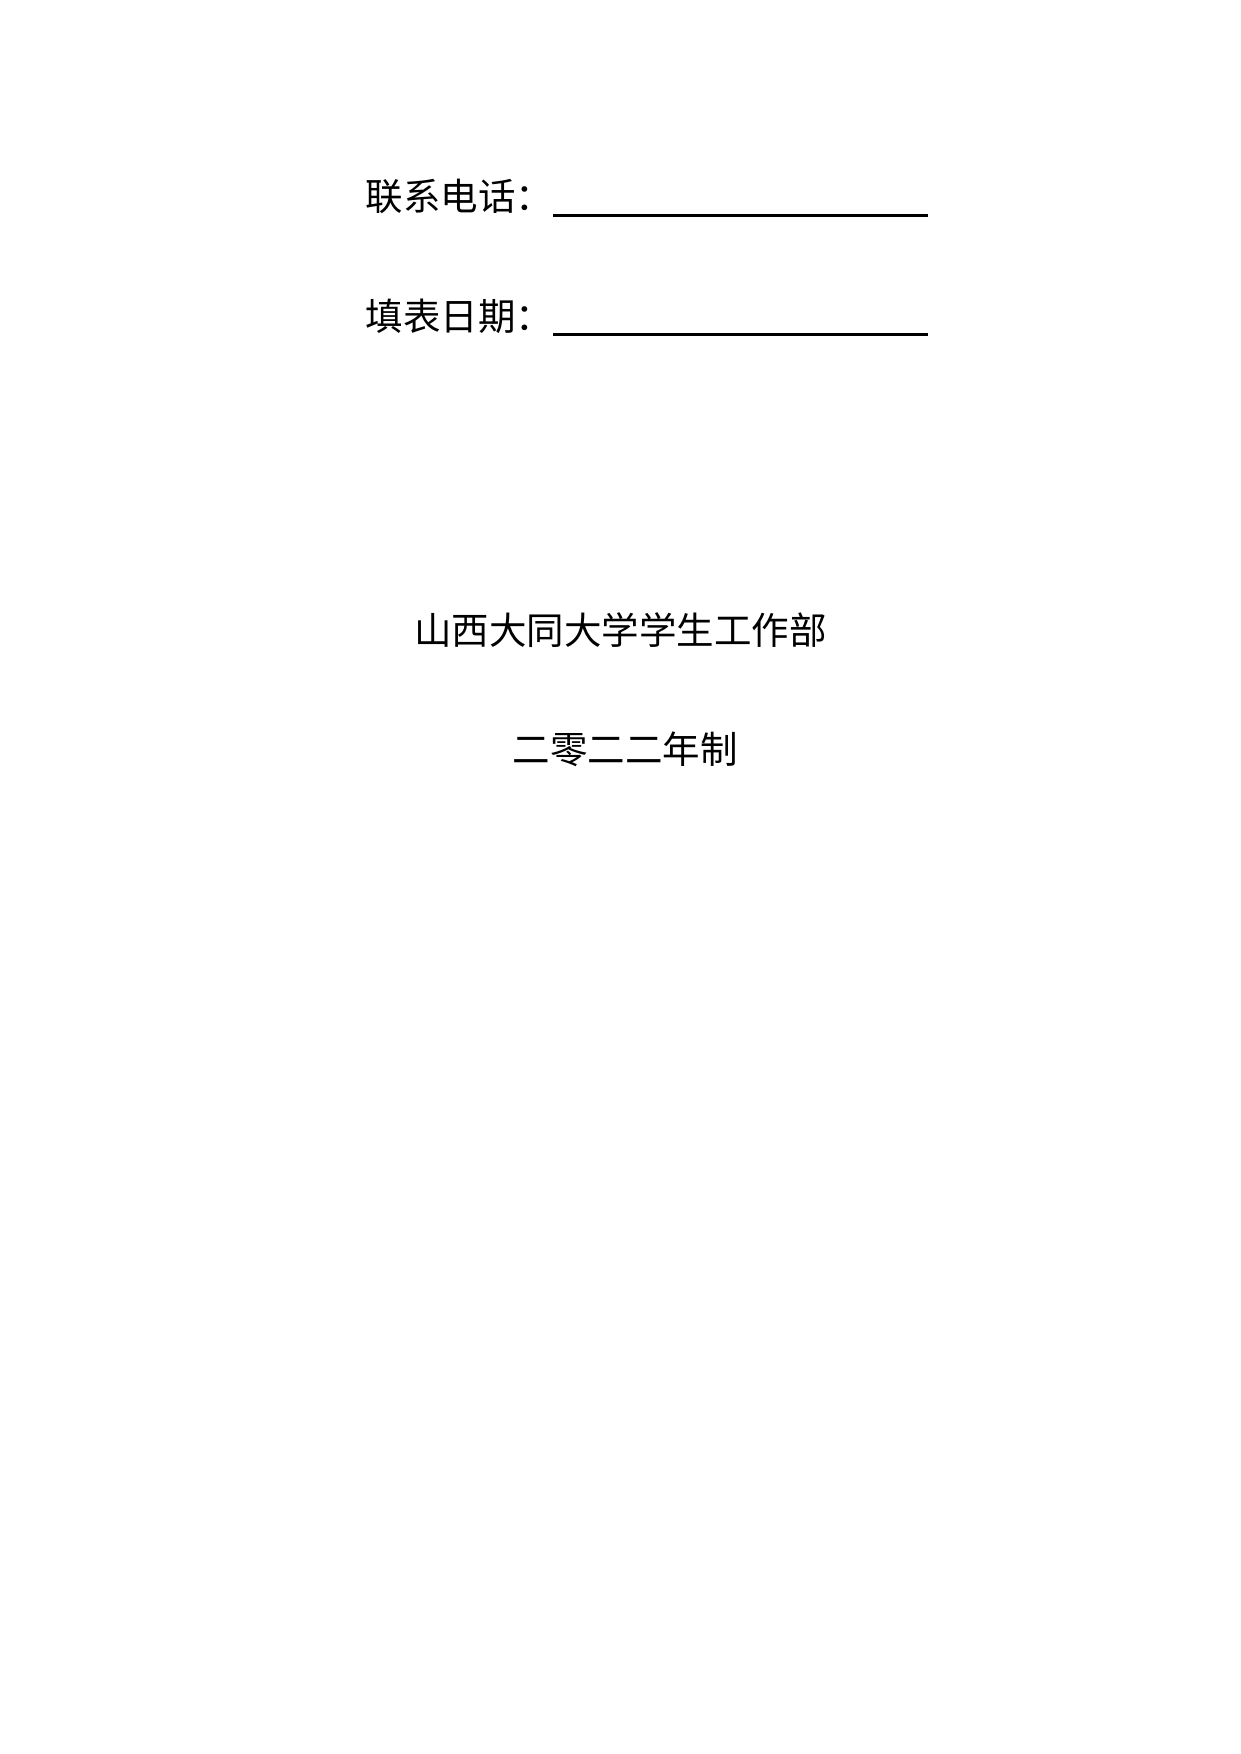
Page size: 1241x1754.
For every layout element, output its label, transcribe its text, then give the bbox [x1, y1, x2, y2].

text 二零二二年制 [187, 715, 1053, 780]
text 填表日期： [187, 281, 1053, 346]
text 山西大同大学学生工作部 [187, 596, 1053, 661]
text 联系电话： [187, 162, 1053, 227]
